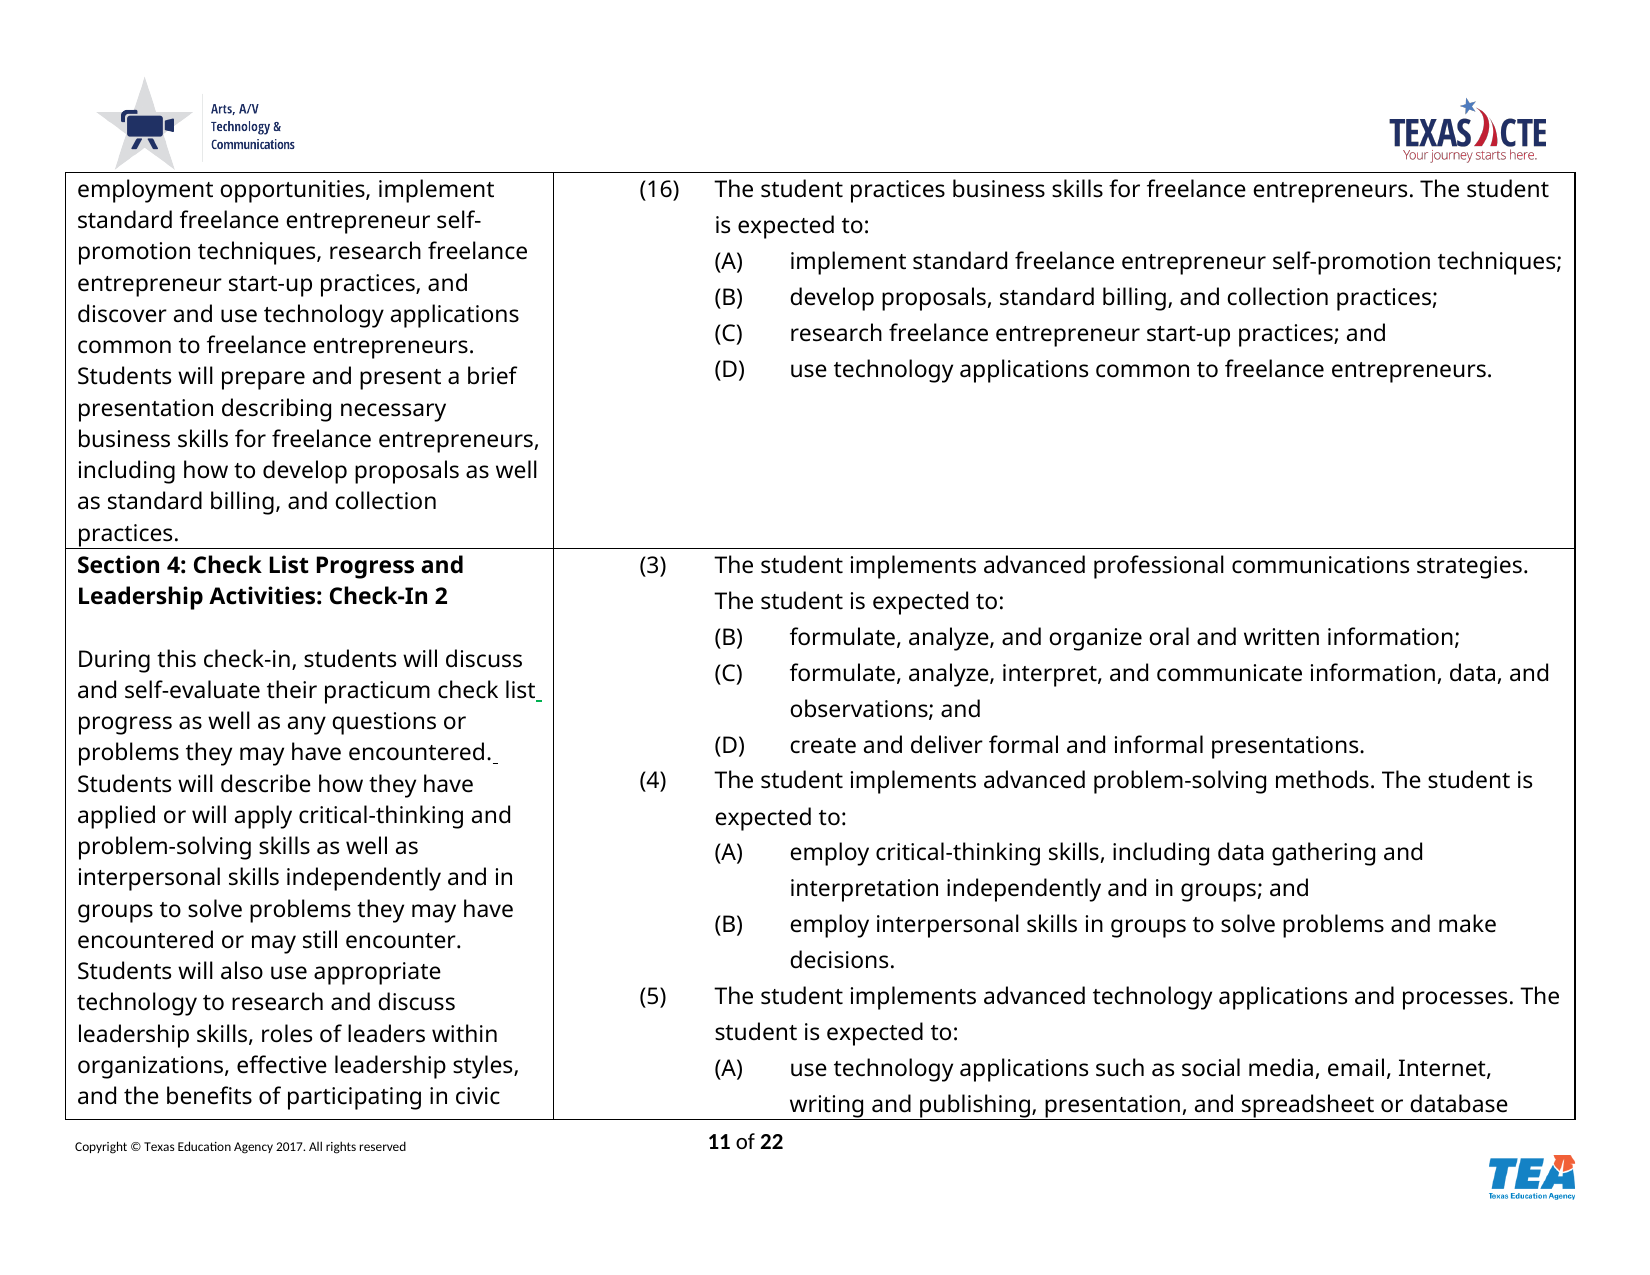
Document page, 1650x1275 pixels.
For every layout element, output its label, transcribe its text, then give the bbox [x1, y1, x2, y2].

picture [1488, 1155, 1575, 1200]
picture [95, 75, 297, 172]
table_cell [66, 173, 553, 548]
picture [1373, 88, 1563, 172]
